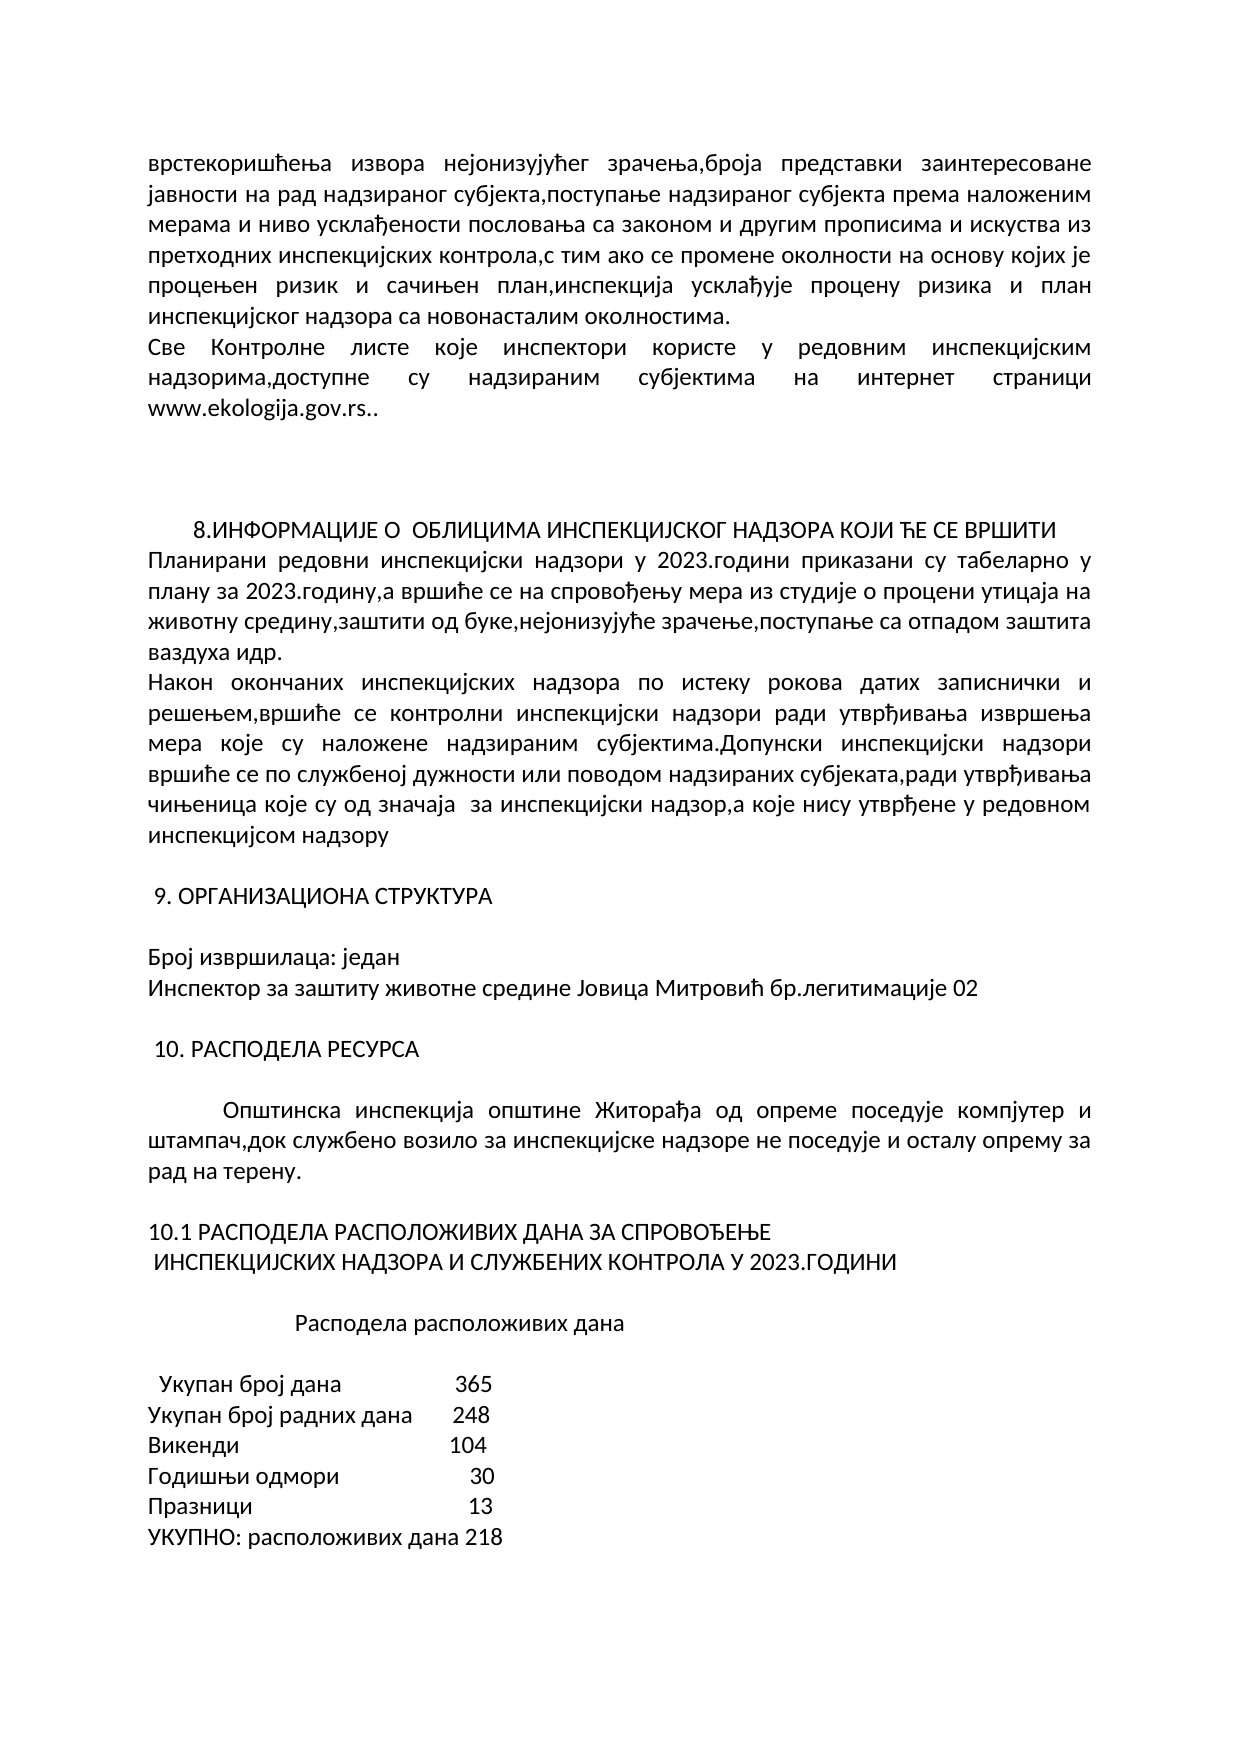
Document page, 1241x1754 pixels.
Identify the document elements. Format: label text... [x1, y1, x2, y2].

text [148, 148, 1093, 331]
text 9. ОРГАНИЗАЦИОНА СТРУКТУРА [148, 880, 1093, 911]
text Годишњи одмори 30 [148, 1460, 1093, 1491]
text 10. РАСПОДЕЛА РЕСУРСА [148, 1033, 1093, 1063]
text Број извршилаца: један [148, 941, 1093, 972]
text Празници 13 [148, 1491, 1093, 1521]
text 10.1 РАСПОДЕЛА РАСПОЛОЖИВИХ ДАНА ЗА СПРОВОЂЕЊЕ [148, 1216, 1093, 1246]
text Општинска инспекција општине Житорађа од опреме поседује компјутер и штампач,док службено возило за инспекцијске надзоре не поседује и осталу опрему за рад на терену. [148, 1094, 1093, 1185]
text Укупан број радних дана 248 [148, 1399, 1093, 1429]
text Планирани редовни инспекцијски надзори у 2023.години приказани су табеларно у плану за 2023.годину,а вршиће се на спровођењу мера из студије о процени утицаја на животну средину,заштити од буке,нејонизујуће зрачење,поступање са отпадом заштита ваздуха идр. [148, 544, 1093, 666]
text ИНСПЕКЦИЈСКИХ НАДЗОРА И СЛУЖБЕНИХ КОНТРОЛА У 2023.ГОДИНИ [148, 1246, 1093, 1277]
text Укупан број дана 365 [148, 1368, 1093, 1399]
text Инспектор за заштиту животне средине Јовица Митровић бр.легитимације 02 [148, 972, 1093, 1002]
text Након окончаних инспекцијских надзора по истеку рокова датих записнички и решењем,вршиће се контролни инспекцијски надзори ради утврђивања извршења мера које су наложене надзираним субјектима.Допунски инспекцијски надзори вршиће се по службеној дужности или поводом надзираних субјеката,ради утврђивања чињеница које су од значаја за инспекцијски надзор,а које нису утврђене у редовном инспекцијсом надзору [148, 666, 1093, 849]
text Расподела расположивих дана [148, 1307, 1093, 1338]
text Све Контролне листе које инспектори користе у редовним инспекцијским надзорима,доступне су надзираним субјектима на интернет страници www.ekologija.gov.rs.. [148, 331, 1093, 422]
text 8.ИНФОРМАЦИЈЕ О ОБЛИЦИМА ИНСПЕКЦИЈСКОГ НАДЗОРА КОЈИ ЋЕ СЕ ВРШИТИ [148, 514, 1093, 544]
text УКУПНО: расположивих дана 218 [148, 1521, 1093, 1552]
text Викенди 104 [148, 1429, 1093, 1460]
